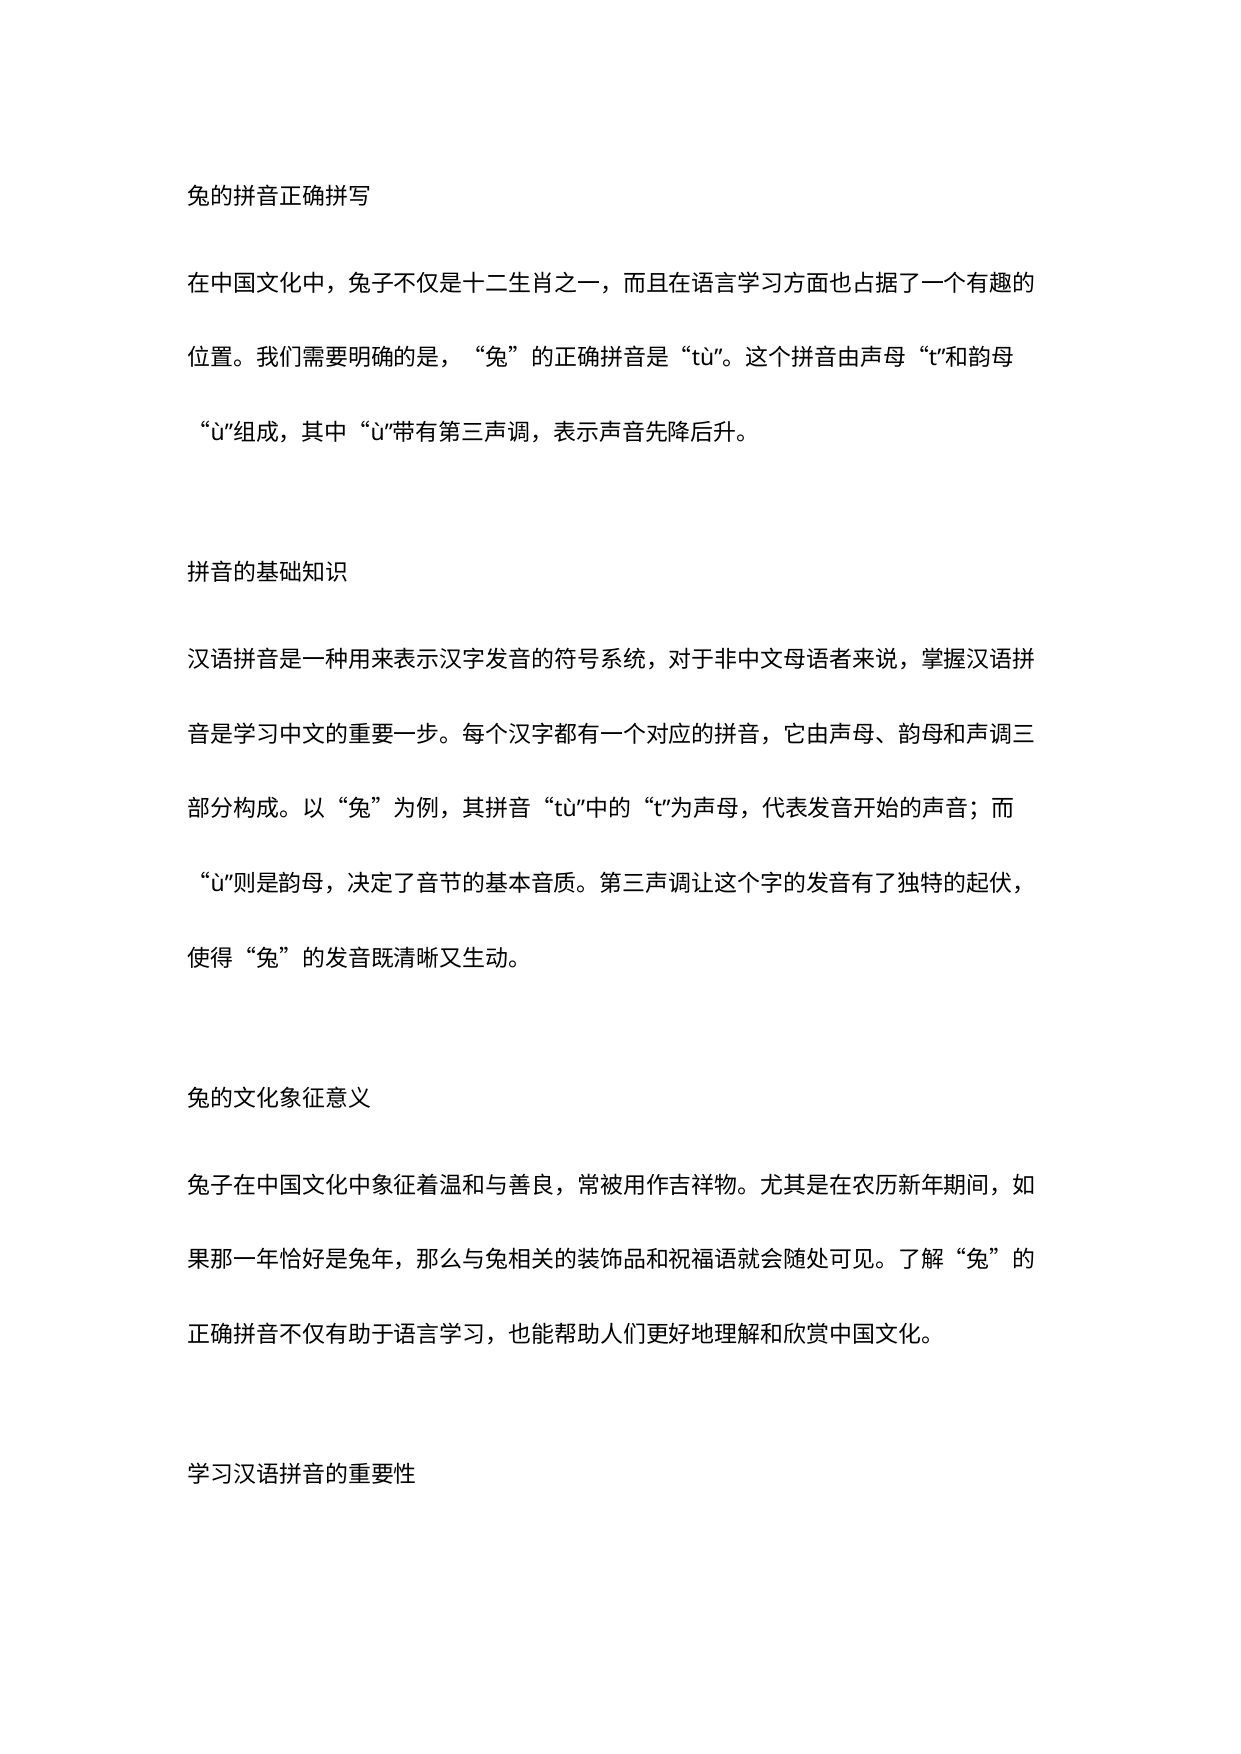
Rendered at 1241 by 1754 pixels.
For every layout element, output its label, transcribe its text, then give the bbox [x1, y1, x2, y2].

text 兔的文化象征意义 [187, 1064, 1053, 1129]
text 在中国文化中，兔子不仅是十二生肖之一，而且在语言学习方面也占据了一个有趣的位置。我们需要明确的是，“兔”的正确拼音是“tù”。这个拼音由声母“t”和韵母“ù”组成，其中“ù”带有第三声调，表示声音先降后升。 [187, 248, 1053, 463]
text 拼音的基础知识 [187, 538, 1053, 603]
text 兔的拼音正确拼写 [187, 162, 1053, 227]
text 汉语拼音是一种用来表示汉字发音的符号系统，对于非中文母语者来说，掌握汉语拼音是学习中文的重要一步。每个汉字都有一个对应的拼音，它由声母、韵母和声调三部分构成。以“兔”为例，其拼音“tù”中的“t”为声母，代表发音开始的声音；而“ù”则是韵母，决定了音节的基本音质。第三声调让这个字的发音有了独特的起伏，使得“兔”的发音既清晰又生动。 [187, 625, 1053, 989]
text 兔子在中国文化中象征着温和与善良，常被用作吉祥物。尤其是在农历新年期间，如果那一年恰好是兔年，那么与兔相关的装饰品和祝福语就会随处可见。了解“兔”的正确拼音不仅有助于语言学习，也能帮助人们更好地理解和欣赏中国文化。 [187, 1151, 1053, 1365]
text 学习汉语拼音的重要性 [187, 1441, 1053, 1506]
